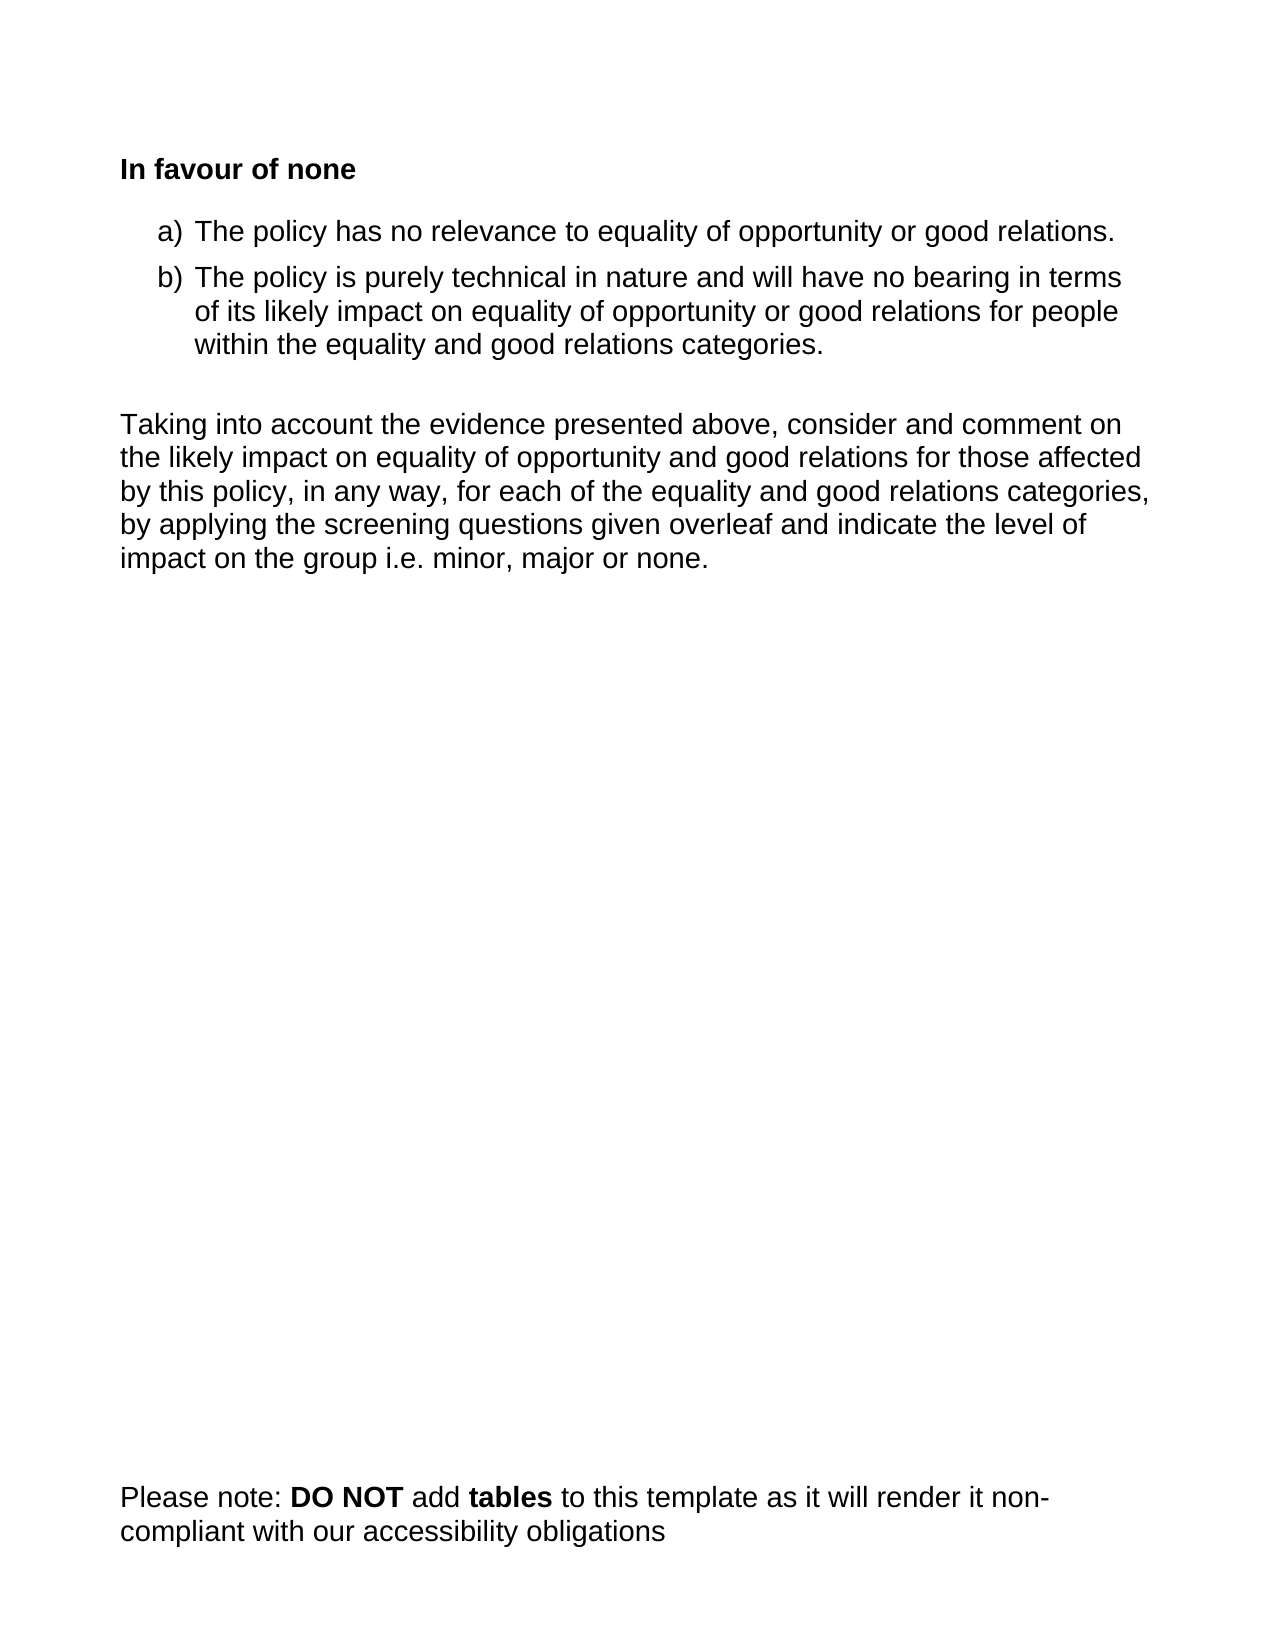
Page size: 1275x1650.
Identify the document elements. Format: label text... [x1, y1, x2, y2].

text Taking into account the evidence presented above, consider and comment on the likely impact on equality of opportunity and good relations for those affected by this policy, in any way, for each of the equality and good relations categories, by applying the screening questions given overleaf and indicate the level of impact on the group i.e. minor, major or none.Screening questions [120, 407, 1155, 574]
text In favour of none [120, 152, 1155, 185]
list The policy has no relevance to equality of opportunity or good relations. [157, 214, 1155, 247]
list The policy is purely technical in nature and will have no bearing in terms of its likely impact on equality of opportunity or good relations for people within the equality and good relations categories. [157, 260, 1155, 361]
